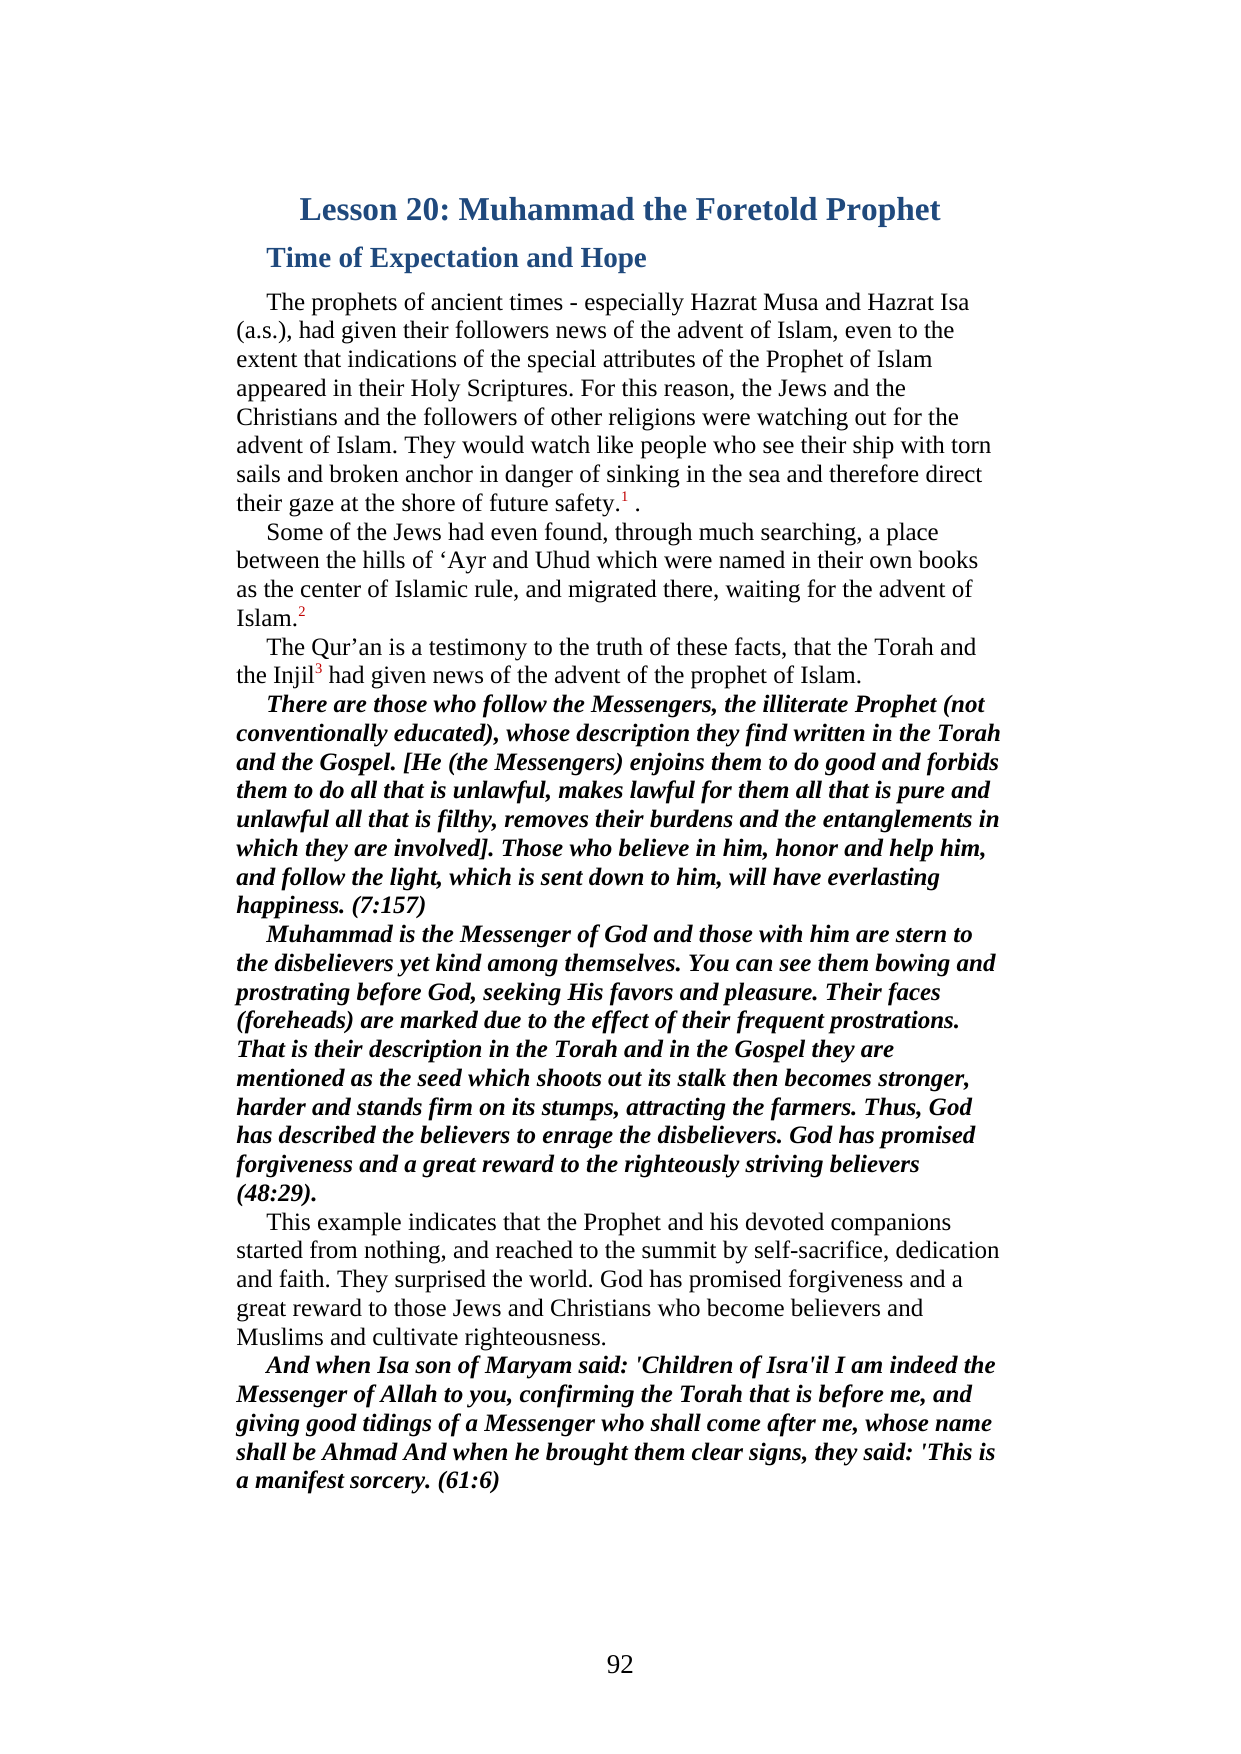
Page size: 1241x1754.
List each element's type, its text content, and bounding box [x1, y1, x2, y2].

subtitle Time of Expectation and Hope [236, 241, 1004, 274]
text This example indicates that the Prophet and his devoted companions started from nothing, and reached to the summit by self-sacrifice, dedication and faith. They surprised the world. God has promised forgiveness and a great reward to those Jews and Christians who become believers and Muslims and cultivate righteousness. [236, 1207, 1004, 1350]
text Muhammad is the Messenger of God and those with him are stern to the disbelievers yet kind among themselves. You can see them bowing and prostrating before God, seeking His favors and pleasure. Their faces (foreheads) are marked due to the effect of their frequent prostrations. That is their description in the Torah and in the Gospel they are mentioned as the seed which shoots out its stalk then becomes stronger, harder and stands firm on its stumps, attracting the farmers. Thus, God has described the believers to enrage the disbelievers. God has promised forgiveness and a great reward to the righteously striving believers (48:29). [236, 919, 1004, 1207]
text The Qur’an is a testimony to the truth of these facts, that the Torah and the Injil3 had given news of the advent of the prophet of Islam. [236, 632, 1004, 689]
text The prophets of ancient times - especially Hazrat Musa and Hazrat Isa (a.s.), had given their followers news of the advent of Islam, even to the extent that indications of the special attributes of the Prophet of Islam appeared in their Holy Scriptures. For this reason, the Jews and the Christians and the followers of other religions were watching out for the advent of Islam. They would watch like people who see their ship with torn sails and broken anchor in danger of sinking in the sea and therefore direct their gaze at the shore of future safety.1 . [236, 287, 1004, 517]
text And when Isa son of Maryam said: 'Children of Isra'il I am indeed the Messenger of Allah to you, confirming the Torah that is before me, and giving good tidings of a Messenger who shall come after me, whose name shall be Ahmad And when he brought them clear signs, they said: 'This is a manifest sorcery. (61:6) [236, 1350, 1004, 1494]
text There are those who follow the Messengers, the illiterate Prophet (not conventionally educated), whose description they find written in the Torah and the Gospel. [He (the Messengers) enjoins them to do good and forbids them to do all that is unlawful, makes lawful for them all that is pure and unlawful all that is filthy, removes their burdens and the entanglements in which they are involved]. Those who believe in him, honor and help him, and follow the light, which is sent down to him, will have everlasting happiness. (7:157) [236, 689, 1004, 919]
text Some of the Jews had even found, through much searching, a place between the hills of ‘Ayr and Uhud which were named in their own books as the center of Islamic rule, and migrated there, waiting for the advent of Islam.2 [236, 517, 1004, 632]
subtitle Lesson 20: Muhammad the Foretold Prophet [236, 190, 1004, 228]
